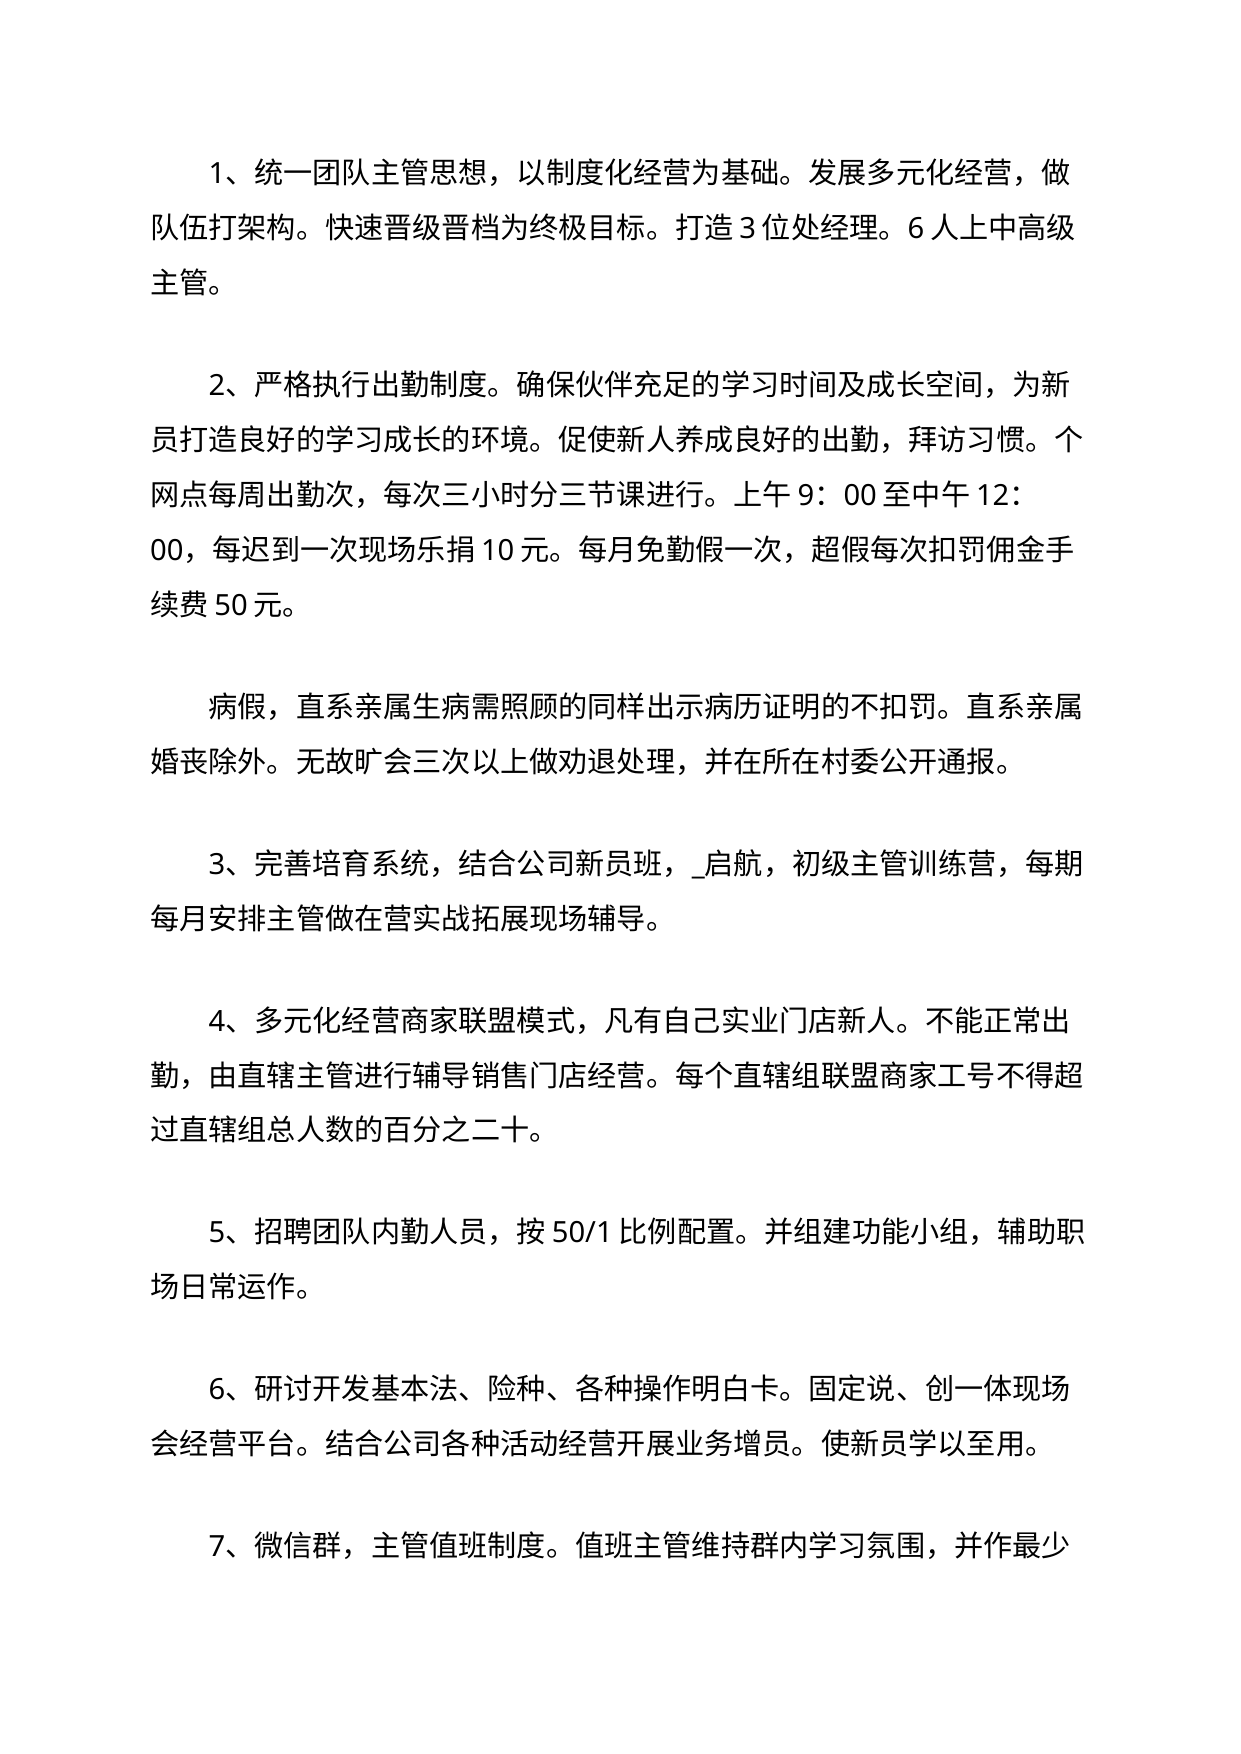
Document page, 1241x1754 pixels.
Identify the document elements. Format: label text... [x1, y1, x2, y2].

text 3、完善培育系统，结合公司新员班，_启航，初级主管训练营，每期每月安排主管做在营实战拓展现场辅导。 [150, 840, 1090, 938]
text 病假，直系亲属生病需照顾的同样出示病历证明的不扣罚。直系亲属婚丧除外。无故旷会三次以上做劝退处理，并在所在村委公开通报。 [150, 684, 1090, 781]
text 5、招聘团队内勤人员，按50/1比例配置。并组建功能小组，辅助职场日常运作。 [150, 1209, 1090, 1306]
text 4、多元化经营商家联盟模式，凡有自己实业门店新人。不能正常出勤，由直辖主管进行辅导销售门店经营。每个直辖组联盟商家工号不得超过直辖组总人数的百分之二十。 [150, 997, 1090, 1149]
text 6、研讨开发基本法、险种、各种操作明白卡。固定说、创一体现场会经营平台。结合公司各种活动经营开展业务增员。使新员学以至用。 [150, 1366, 1090, 1463]
text 2、严格执行出勤制度。确保伙伴充足的学习时间及成长空间，为新员打造良好的学习成长的环境。促使新人养成良好的出勤，拜访习惯。个网点每周出勤次，每次三小时分三节课进行。上午9：00至中午12：00，每迟到一次现场乐捐10元。每月免勤假一次，超假每次扣罚佣金手续费50元。 [150, 362, 1090, 624]
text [150, 1522, 1090, 1565]
text 1、统一团队主管思想，以制度化经营为基础。发展多元化经营，做队伍打架构。快速晋级晋档为终极目标。打造3位处经理。6人上中高级主管。 [150, 150, 1090, 302]
